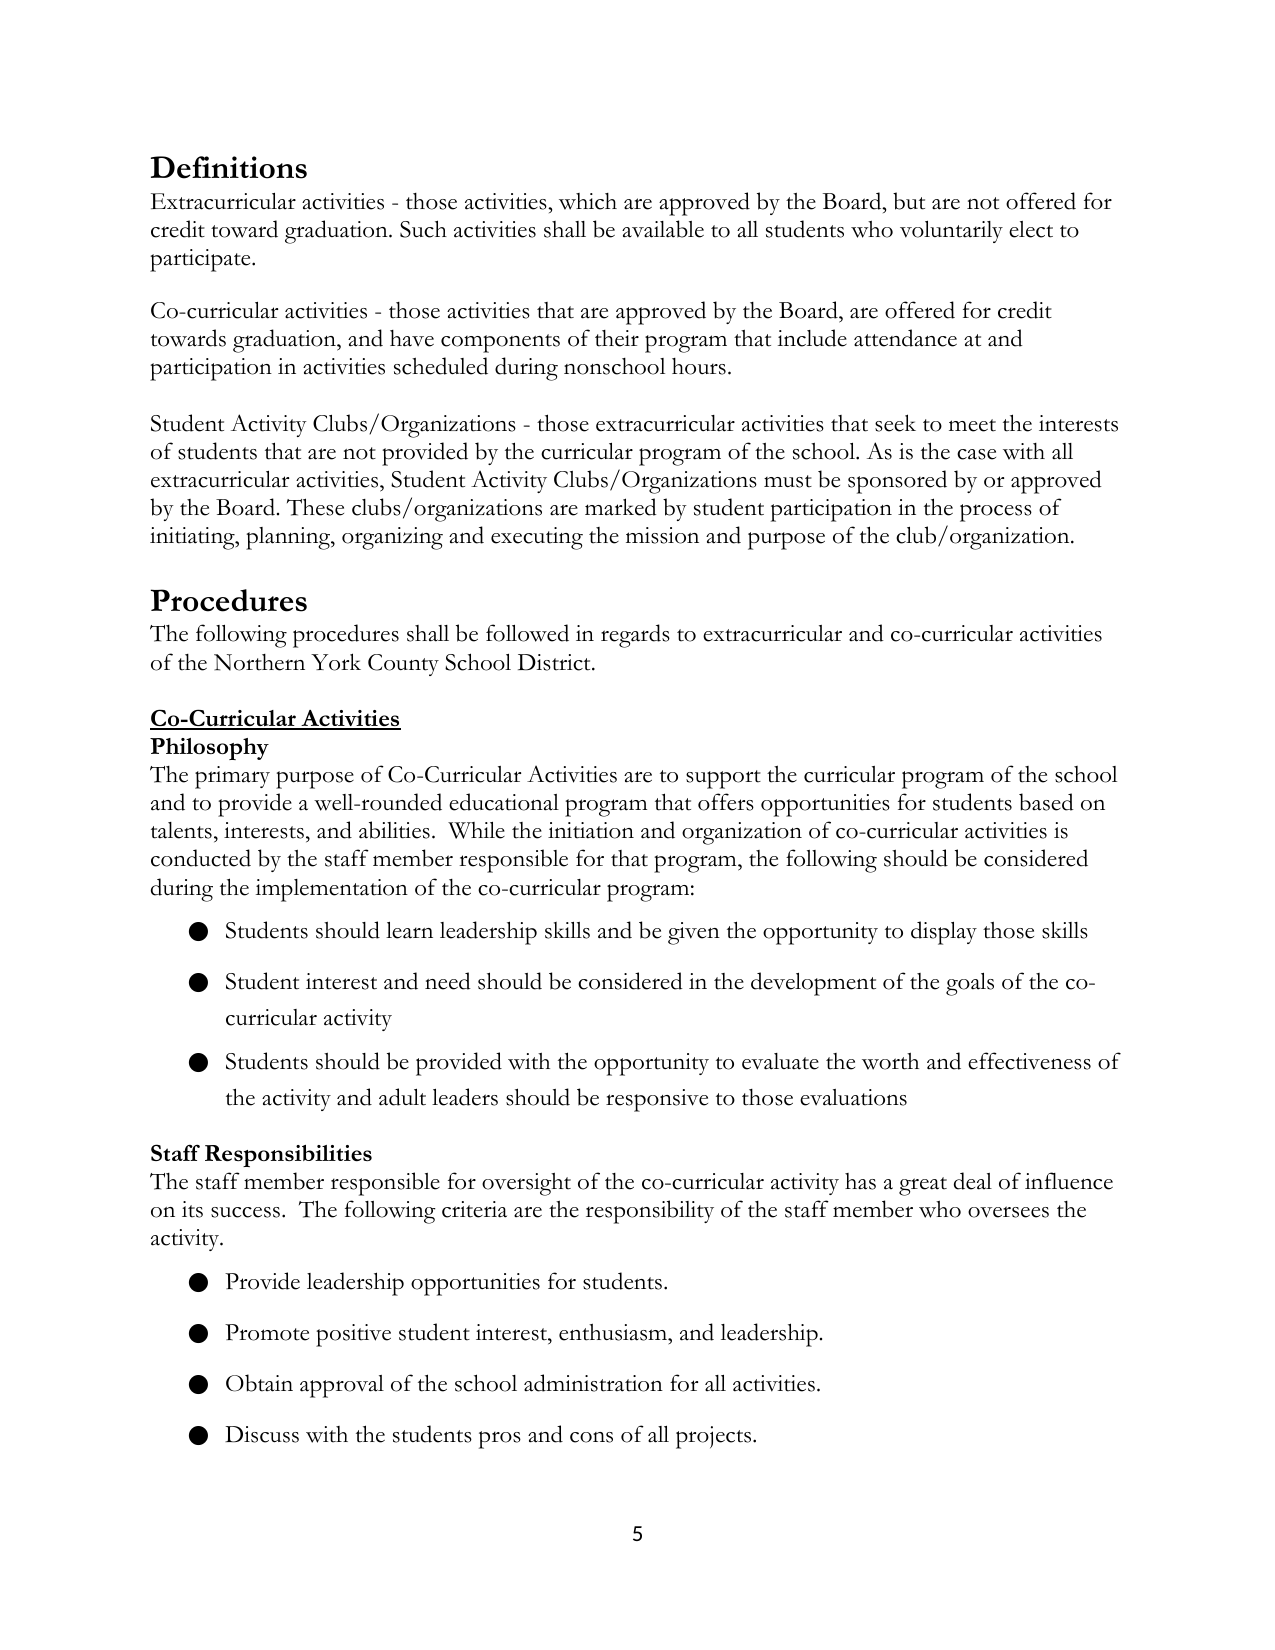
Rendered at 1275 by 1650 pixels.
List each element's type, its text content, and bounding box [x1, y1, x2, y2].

text The staff member responsible for oversight of the co-curricular activity has a great deal of influence on its success. The following criteria are the responsibility of the staff member who oversees the activity. [150, 1168, 1125, 1252]
text Staff Responsibilities [150, 1140, 1125, 1168]
text Procedures [150, 583, 1125, 620]
text The primary purpose of Co-Curricular Activities are to support the curricular program of the school and to provide a well-rounded educational program that offers opportunities for students based on talents, interests, and abilities. While the initiation and organization of co-curricular activities is conducted by the staff member responsible for that program, the following should be considered during the implementation of the co-curricular program: [150, 761, 1125, 902]
text Definitions [150, 150, 1125, 187]
list Students should be provided with the opportunity to evaluate the worth and effectiveness of the activity and adult leaders should be responsive to those evaluations [187, 1032, 1125, 1112]
text Student Activity Clubs/Organizations - those extracurricular activities that seek to meet the interests of students that are not provided by the curricular program of the school. As is the case with all extracurricular activities, Student Activity Clubs/Organizations must be sponsored by or approved by the Board. These clubs/organizations are marked by student participation in the process of initiating, planning, organizing and executing the mission and purpose of the club/organization. [150, 409, 1125, 550]
list Obtain approval of the school administration for all activities. [187, 1355, 1125, 1406]
list Student interest and need should be considered in the development of the goals of the co-curricular activity [187, 953, 1125, 1032]
text Co-Curricular Activities [150, 705, 1125, 733]
text Philosophy [150, 733, 1125, 761]
list Promote positive student interest, enthusiasm, and leadership. [187, 1303, 1125, 1355]
text Co-curricular activities - those activities that are approved by the Board, are offered for credit towards graduation, and have components of their program that include attendance at and participation in activities scheduled during nonschool hours. [150, 297, 1125, 381]
text Extracurricular activities - those activities, which are approved by the Board, but are not offered for credit toward graduation. Such activities shall be available to all students who voluntarily elect to participate. [150, 187, 1125, 272]
list Students should learn leadership skills and be given the opportunity to display those skills [187, 902, 1125, 953]
list Provide leadership opportunities for students. [187, 1252, 1125, 1303]
list Discuss with the students pros and cons of all projects. [187, 1406, 1125, 1457]
text The following procedures shall be followed in regards to extracurricular and co-curricular activities of the Northern York County School District. [150, 620, 1125, 677]
